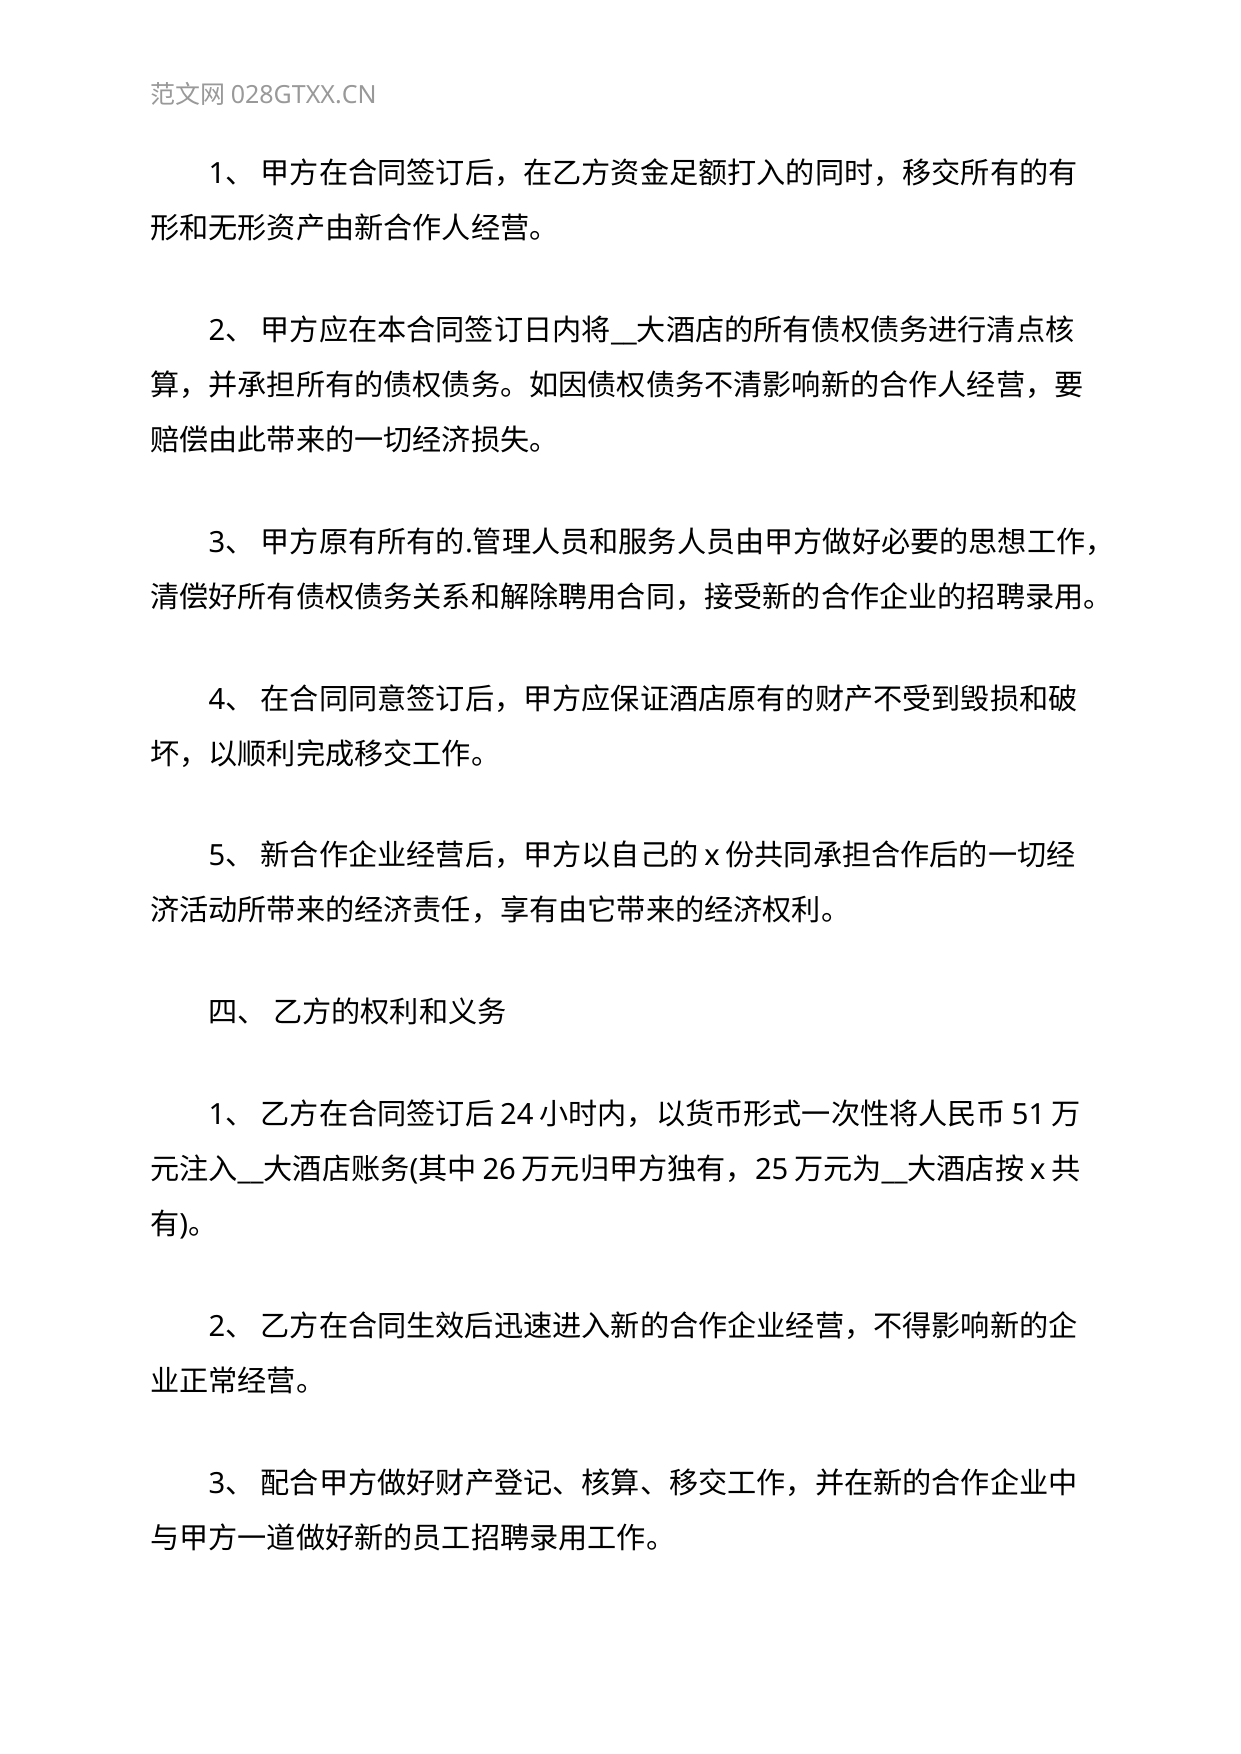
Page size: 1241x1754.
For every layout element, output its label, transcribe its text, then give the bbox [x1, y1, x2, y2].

text 1、 甲方在合同签订后，在乙方资金足额打入的同时，移交所有的有形和无形资产由新合作人经营。 [150, 150, 1090, 247]
text 5、 新合作企业经营后，甲方以自己的x份共同承担合作后的一切经济活动所带来的经济责任，享有由它带来的经济权利。 [150, 832, 1090, 929]
text 3、 配合甲方做好财产登记、核算、移交工作，并在新的合作企业中与甲方一道做好新的员工招聘录用工作。 [150, 1459, 1090, 1557]
text 3、 甲方原有所有的.管理人员和服务人员由甲方做好必要的思想工作，清偿好所有债权债务关系和解除聘用合同，接受新的合作企业的招聘录用。 [150, 518, 1090, 616]
text 2、 甲方应在本合同签订日内将__大酒店的所有债权债务进行清点核算，并承担所有的债权债务。如因债权债务不清影响新的合作人经营，要赔偿由此带来的一切经济损失。 [150, 307, 1090, 459]
text 4、 在合同同意签订后，甲方应保证酒店原有的财产不受到毁损和破坏，以顺利完成移交工作。 [150, 675, 1090, 772]
text 1、 乙方在合同签订后24小时内，以货币形式一次性将人民币51万元注入__大酒店账务(其中26万元归甲方独有，25万元为__大酒店按x共有)。 [150, 1091, 1090, 1243]
text 四、 乙方的权利和义务 [150, 989, 1090, 1031]
text 2、 乙方在合同生效后迅速进入新的合作企业经营，不得影响新的企业正常经营。 [150, 1302, 1090, 1400]
